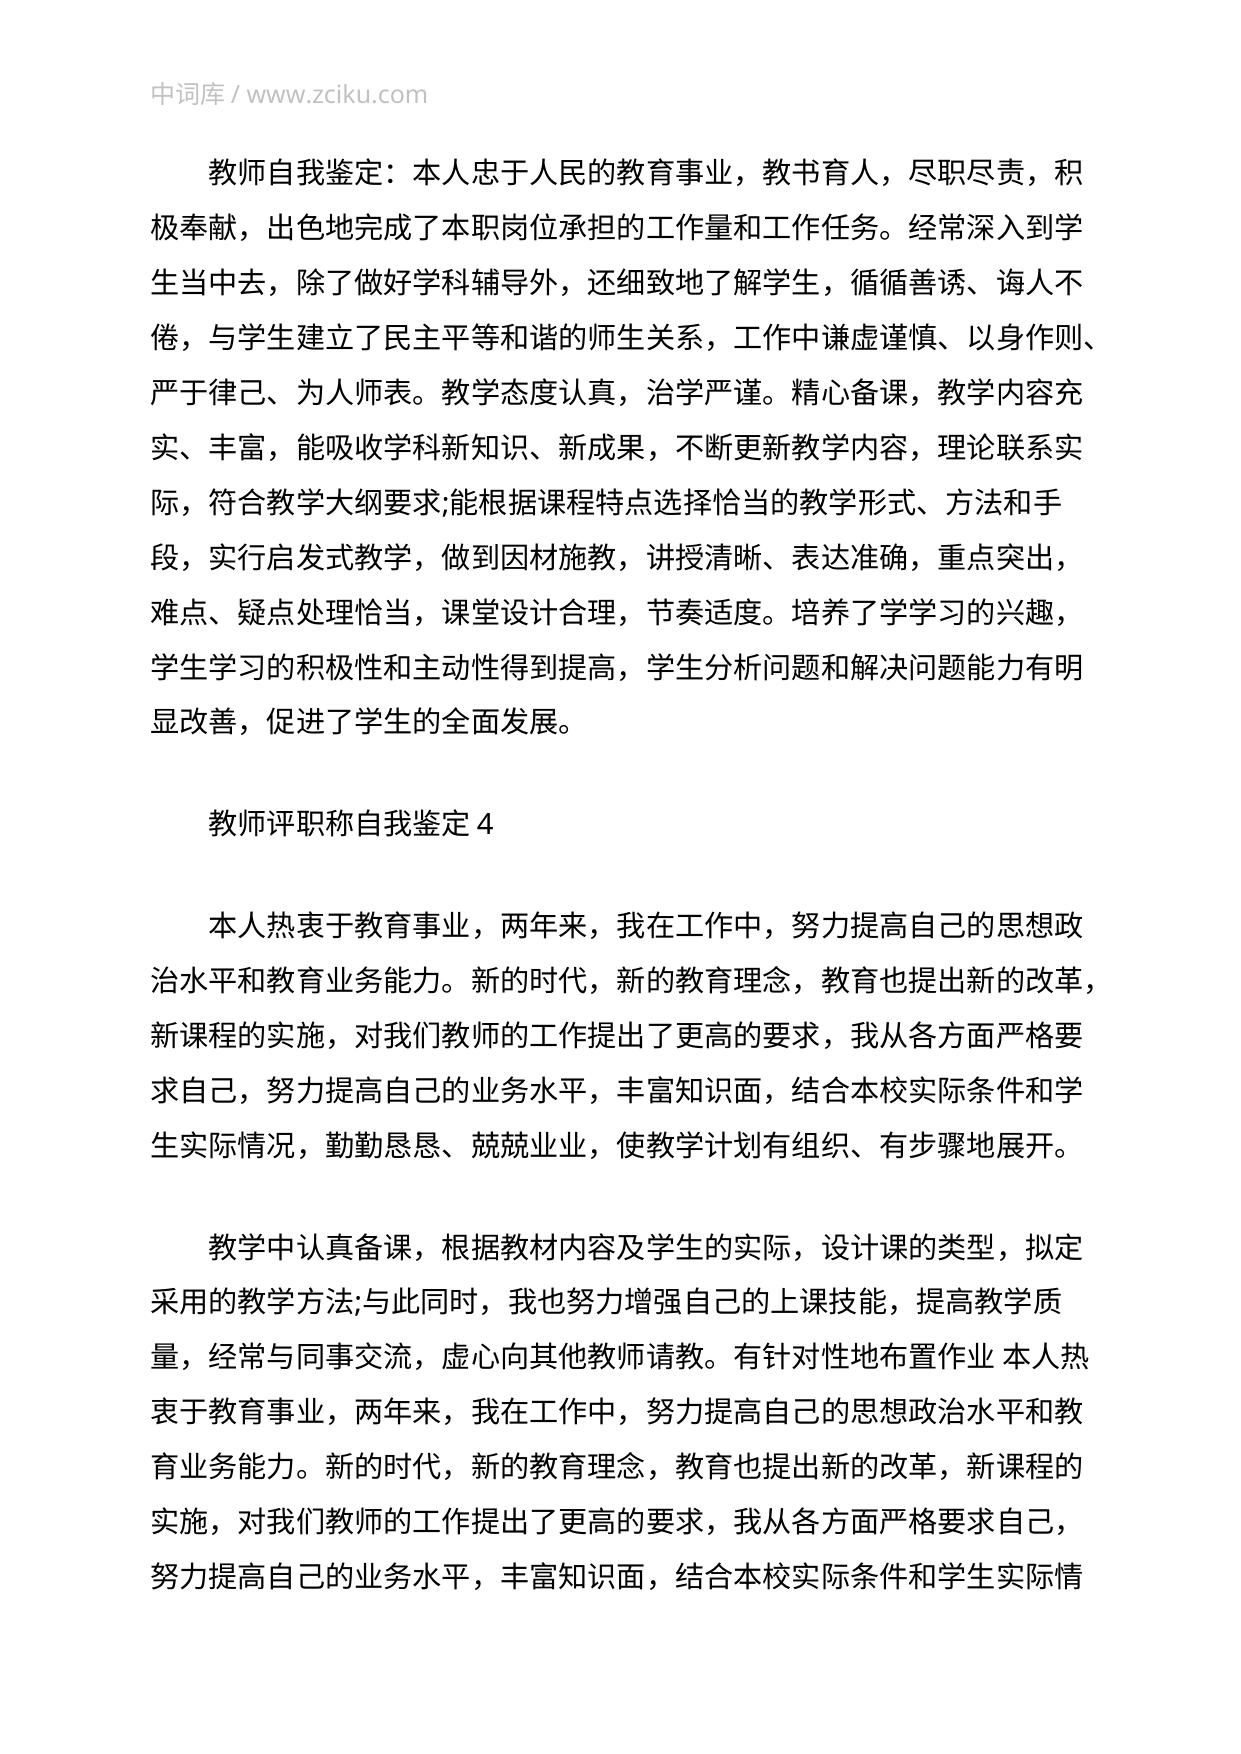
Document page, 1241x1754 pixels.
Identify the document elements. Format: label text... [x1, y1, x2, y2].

text 本人热衷于教育事业，两年来，我在工作中，努力提高自己的思想政治水平和教育业务能力。新的时代，新的教育理念，教育也提出新的改革，新课程的实施，对我们教师的工作提出了更高的要求，我从各方面严格要求自己，努力提高自己的业务水平，丰富知识面，结合本校实际条件和学生实际情况，勤勤恳恳、兢兢业业，使教学计划有组织、有步骤地展开。 [150, 903, 1090, 1165]
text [150, 1224, 1090, 1596]
text 教师评职称自我鉴定4 [150, 801, 1090, 843]
text 教师自我鉴定：本人忠于人民的教育事业，教书育人，尽职尽责，积极奉献，出色地完成了本职岗位承担的工作量和工作任务。经常深入到学生当中去，除了做好学科辅导外，还细致地了解学生，循循善诱、诲人不倦，与学生建立了民主平等和谐的师生关系，工作中谦虚谨慎、以身作则、严于律己、为人师表。教学态度认真，治学严谨。精心备课，教学内容充实、丰富，能吸收学科新知识、新成果，不断更新教学内容，理论联系实际，符合教学大纲要求;能根据课程特点选择恰当的教学形式、方法和手段，实行启发式教学，做到因材施教，讲授清晰、表达准确，重点突出，难点、疑点处理恰当，课堂设计合理，节奏适度。培养了学学习的兴趣，学生学习的积极性和主动性得到提高，学生分析问题和解决问题能力有明显改善，促进了学生的全面发展。 [150, 150, 1090, 741]
